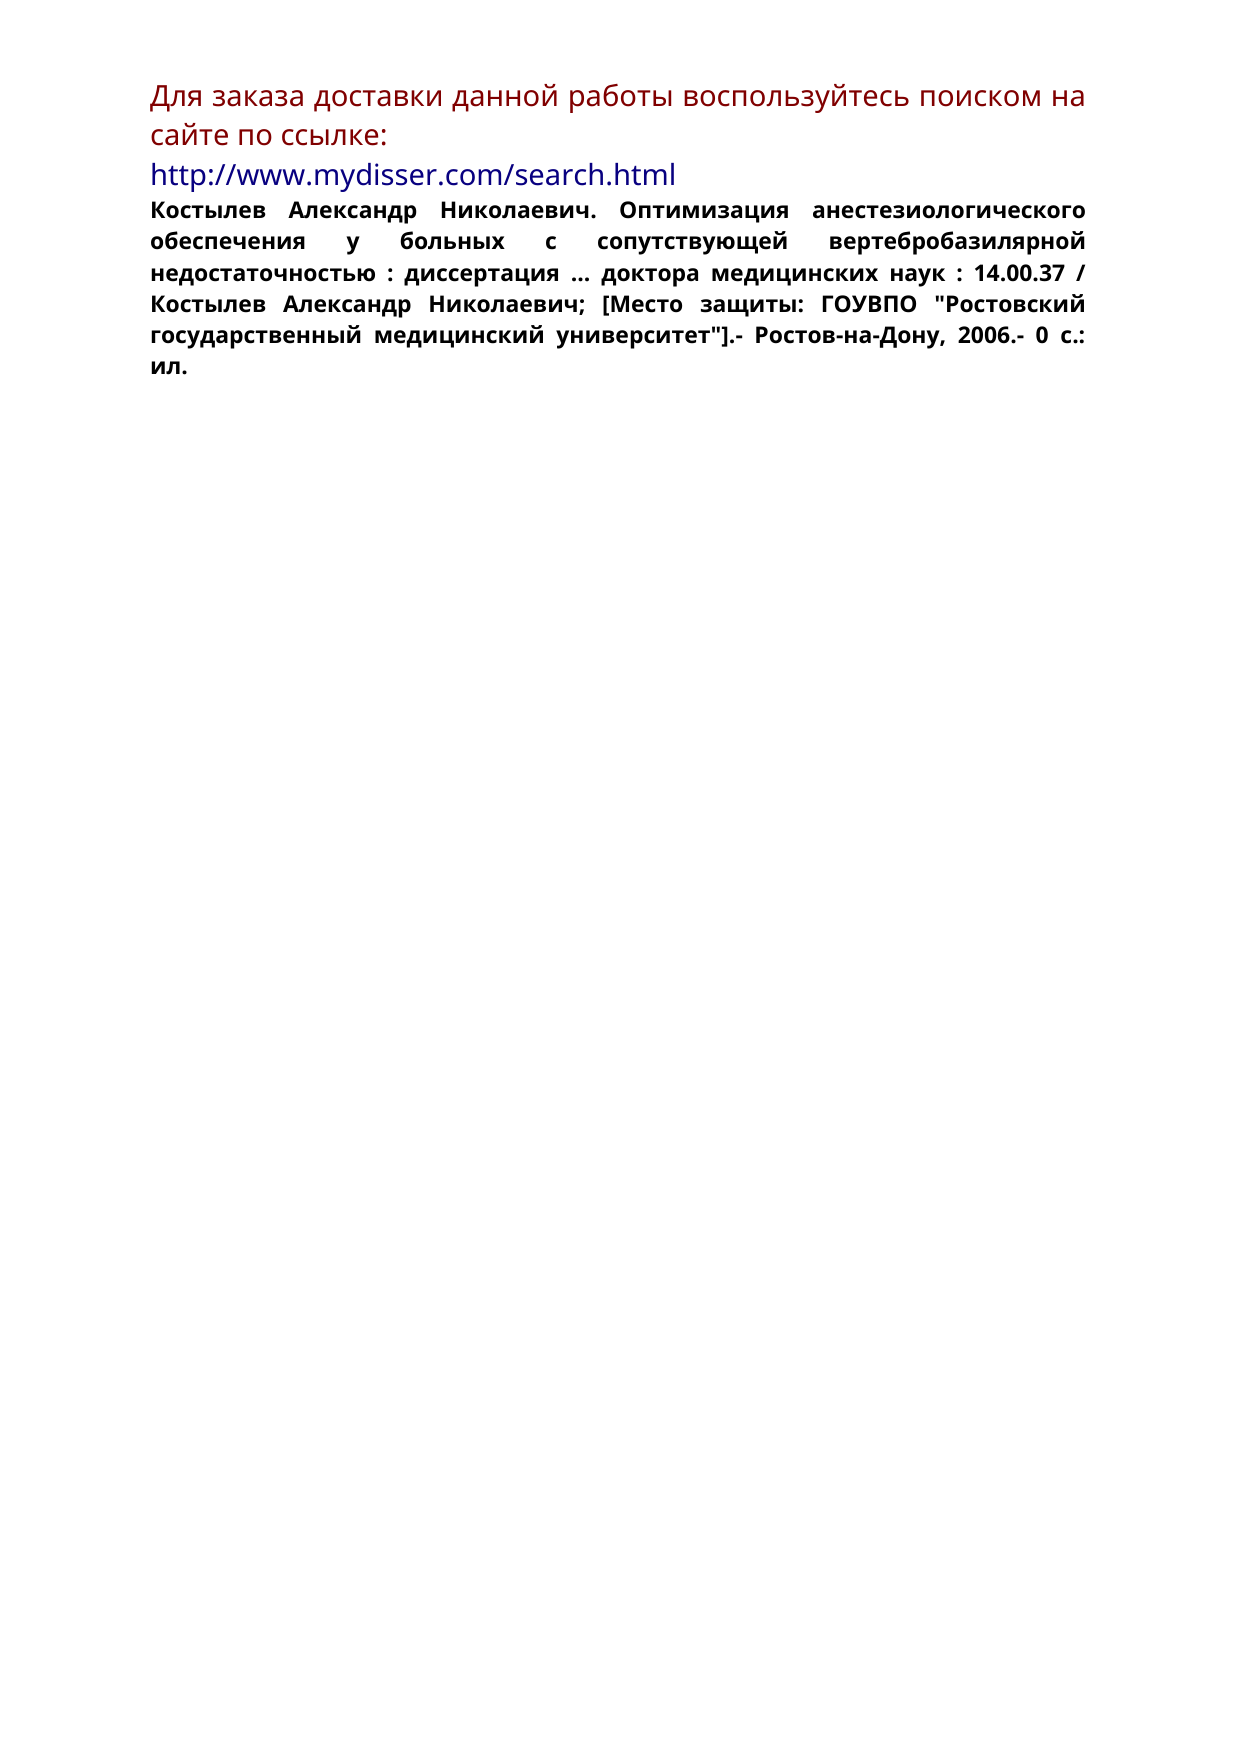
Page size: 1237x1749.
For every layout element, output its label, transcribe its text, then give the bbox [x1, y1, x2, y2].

text Костылев Александр Николаевич. Оптимизация анестезиологического обеспечения у больных с сопутствующей вертебробазилярной недостаточностью : диссертация ... доктора медицинских наук : 14.00.37 / Костылев Александр Николаевич; [Место защиты: ГОУВПО "Ростовский государственный медицинский университет"].- Ростов-на-Дону, 2006.- 0 с.: ил. [150, 194, 1086, 382]
